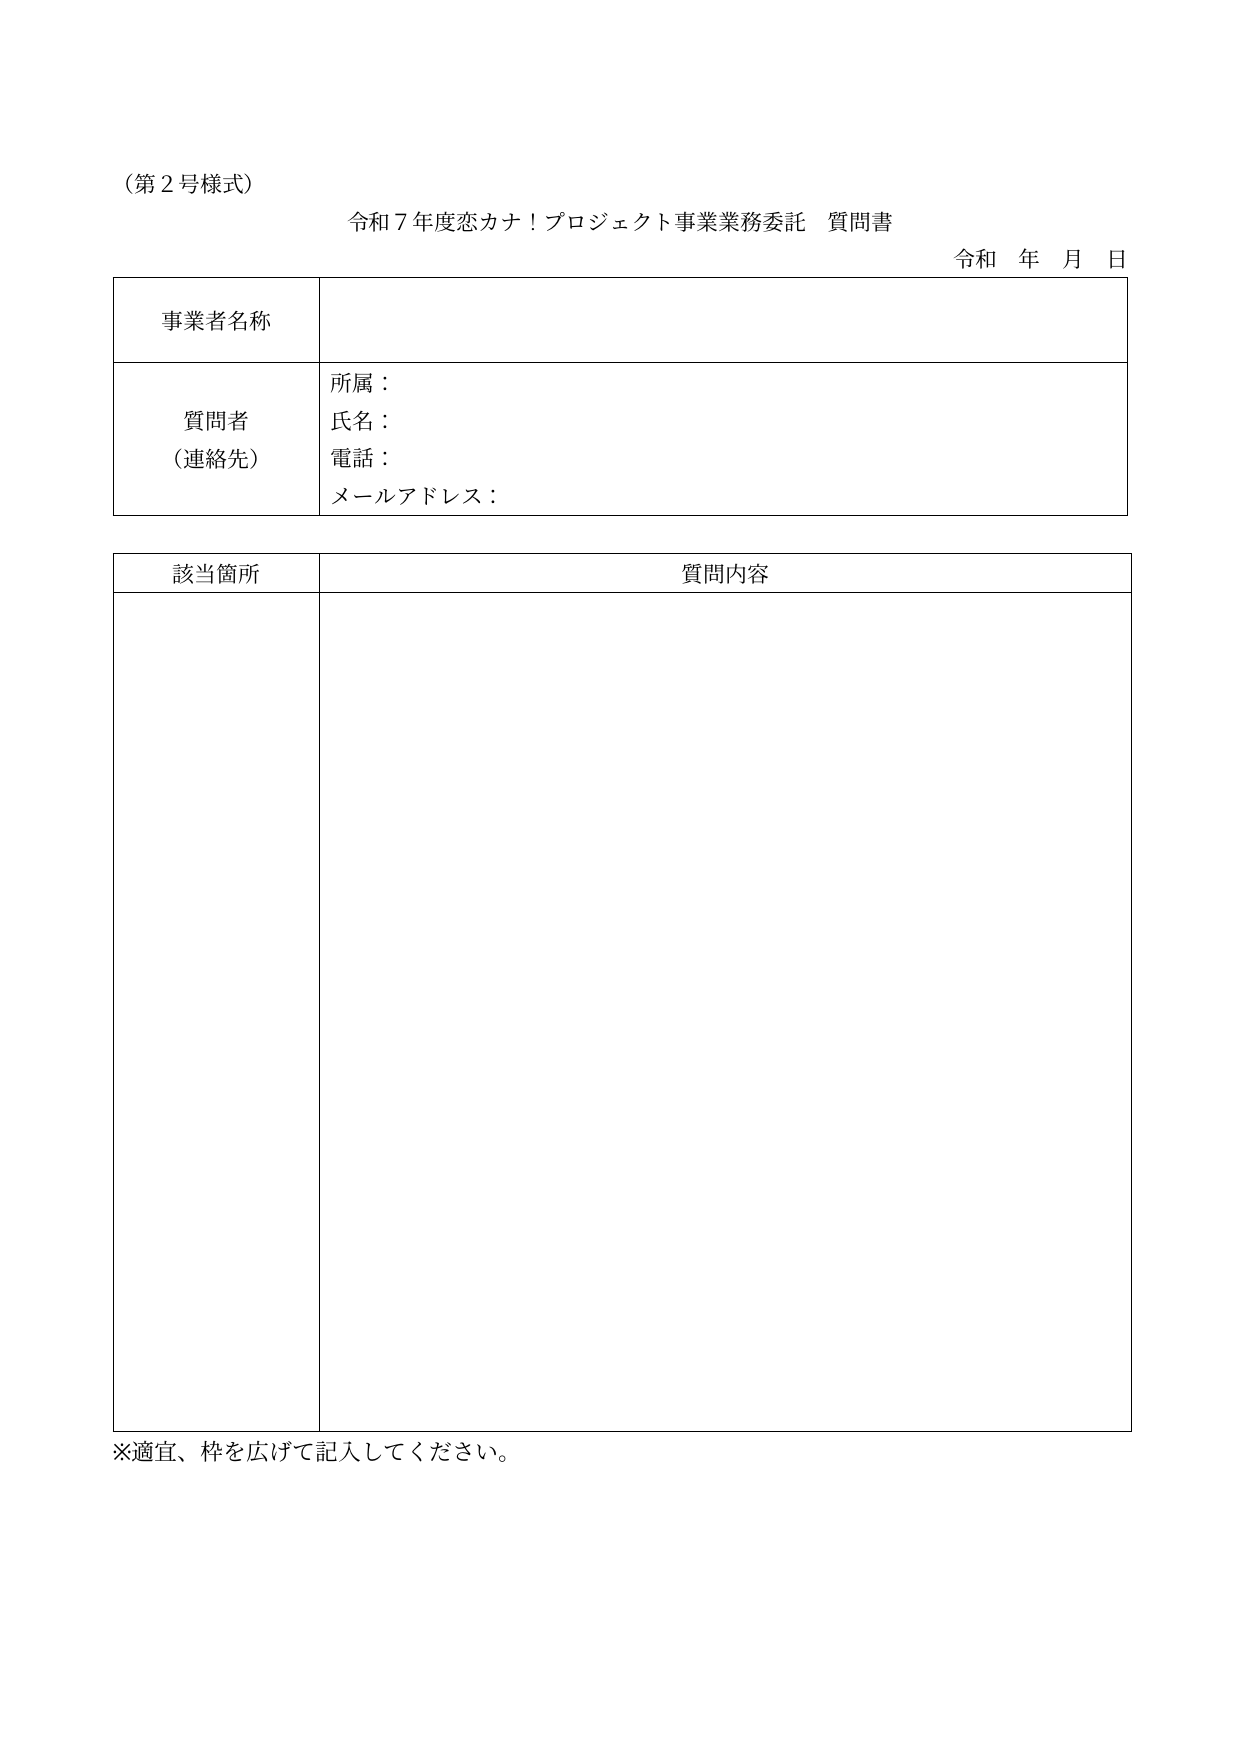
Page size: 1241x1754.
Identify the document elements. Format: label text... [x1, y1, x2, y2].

text （第２号様式） [112, 164, 1128, 202]
table_header 該当箇所 [114, 554, 319, 592]
table_cell 所属： 氏名： 電話： メールアドレス： [320, 363, 1127, 514]
text ※適宜、枠を広げて記入してください。 [112, 1432, 1128, 1469]
table_cell [320, 593, 1131, 1431]
text 令和７年度恋カナ！プロジェクト事業業務委託 質問書 [112, 202, 1128, 239]
table_header 事業者名称 [114, 278, 319, 362]
table_cell 質問者 （連絡先） [114, 363, 319, 514]
table_cell [114, 593, 319, 1431]
table_header 質問内容 [320, 554, 1131, 592]
table_header [320, 278, 1127, 362]
text 令和 年 月 日 [112, 239, 1128, 277]
